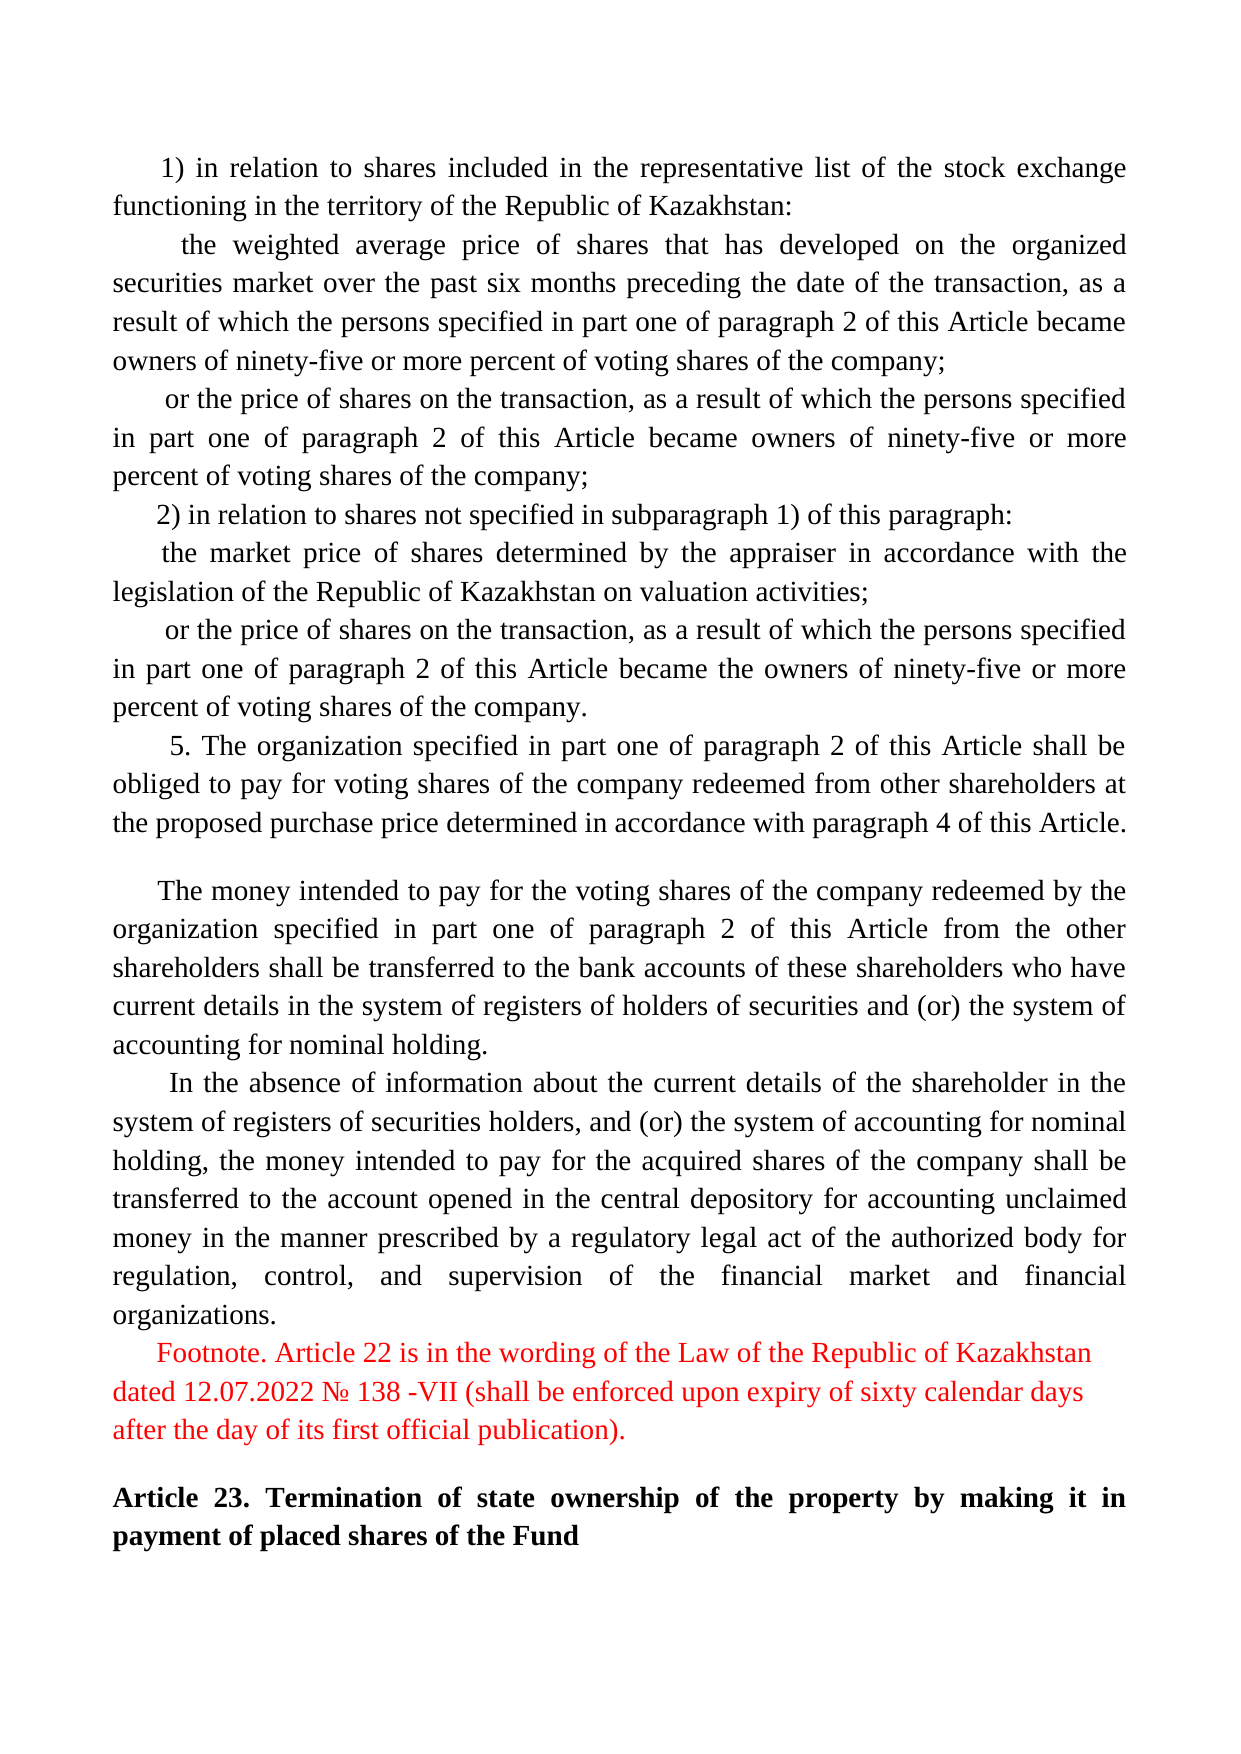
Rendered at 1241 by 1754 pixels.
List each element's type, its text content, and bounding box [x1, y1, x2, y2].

text In the absence of information about the current details of the shareholder in the system of registers of securities holders, and (or) the system of accounting for nominal holding, the money intended to pay for the acquired shares of the company shall be transferred to the account opened in the central depository for accounting unclaimed money in the manner prescribed by a regulatory legal act of the authorized body for regulation, control, and supervision of the financial market and financial organizations. [112, 1066, 1128, 1330]
text or the price of shares on the transaction, as a result of which the persons specified in part one of paragraph 2 of this Article became owners of ninety-five or more percent of voting shares of the company; [112, 381, 1128, 492]
text or the price of shares on the transaction, as a result of which the persons specified in part one of paragraph 2 of this Article became the owners of ninety-five or more percent of voting shares of the company. [112, 612, 1128, 723]
text 5. The organization specified in part one of paragraph 2 of this Article shall be obliged to pay for voting shares of the company redeemed from other shareholders at the proposed purchase price determined in accordance with paragraph 4 of this Article. [112, 728, 1128, 869]
text The money intended to pay for the voting shares of the company redeemed by the organization specified in part one of paragraph 2 of this Article from the other shareholders shall be transferred to the bank accounts of these shareholders who have current details in the system of registers of holders of securities and (or) the system of accounting for nominal holding. [112, 873, 1128, 1061]
text 2) in relation to shares not specified in subparagraph 1) of this paragraph: [112, 497, 1128, 530]
text 1) in relation to shares included in the representative list of the stock exchange functioning in the territory of the Republic of Kazakhstan: [112, 150, 1128, 222]
text the weighted average price of shares that has developed on the organized securities market over the past six months preceding the date of the transaction, as a result of which the persons specified in part one of paragraph 2 of this Article became owners of ninety-five or more percent of voting shares of the company; [112, 227, 1128, 376]
text Article 23. Termination of state ownership of the property by making it in payment of placed shares of the Fund [112, 1480, 1128, 1552]
text the market price of shares determined by the appraiser in accordance with the legislation of the Republic of Kazakhstan on valuation activities; [112, 535, 1128, 607]
text Footnote. Article 22 is in the wording of the Law of the Republic of Kazakhstan dated 12.07.2022 № 138 -VII (shall be enforced upon expiry of sixty calendar days after the day of its first official publication). [112, 1335, 1128, 1476]
